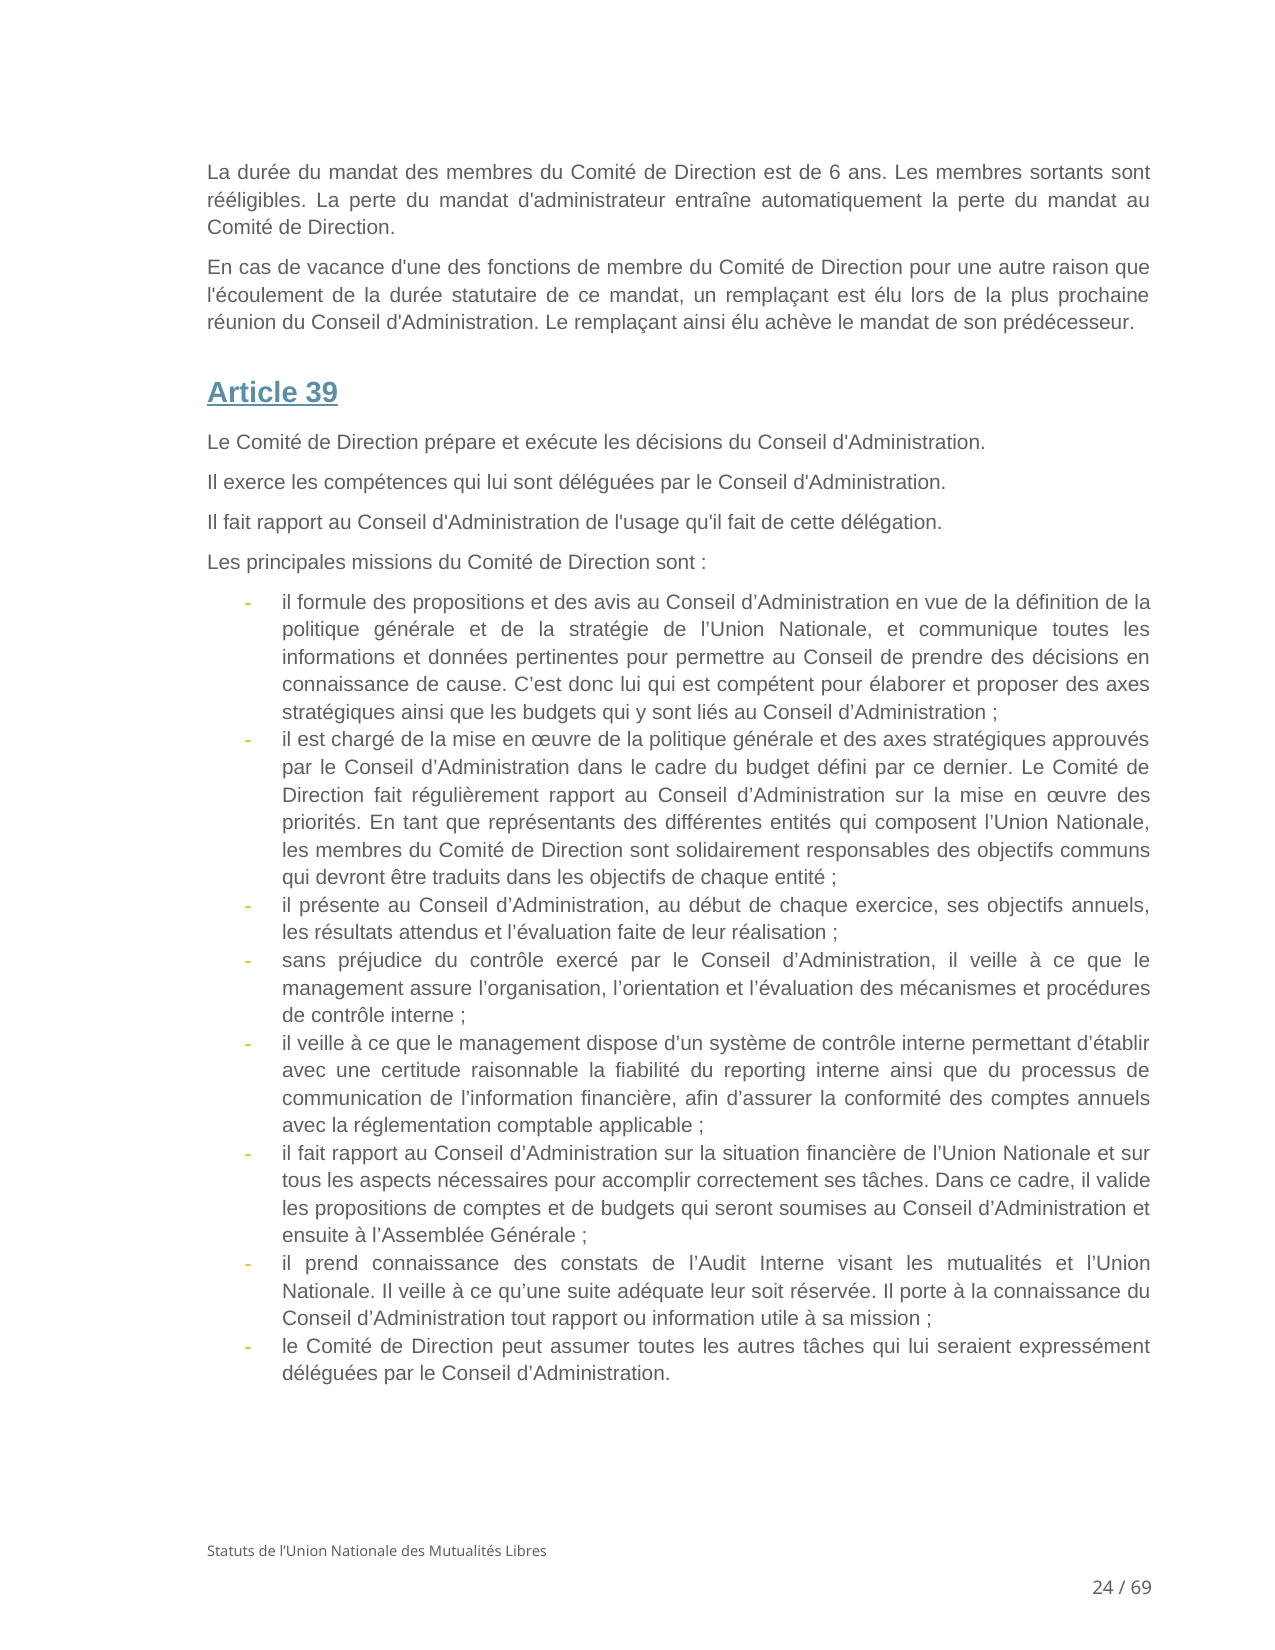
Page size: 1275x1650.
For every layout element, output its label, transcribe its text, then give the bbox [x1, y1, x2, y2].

subtitle Article 39 [207, 375, 1152, 409]
list il formule des propositions et des avis au Conseil d’Administration en vue de la définition de la politique générale et de la stratégie de l’Union Nationale, et communique toutes les informations et données pertinentes pour permettre au Conseil de prendre des décisions en connaissance de cause. C’est donc lui qui est compétent pour élaborer et proposer des axes stratégiques ainsi que les budgets qui y sont liés au Conseil d’Administration ; [244, 589, 1152, 724]
list il prend connaissance des constats de l’Audit Interne visant les mutualités et l’Union Nationale. Il veille à ce qu’une suite adéquate leur soit réservée. Il porte à la connaissance du Conseil d’Administration tout rapport ou information utile à sa mission ; [244, 1251, 1152, 1330]
list sans préjudice du contrôle exercé par le Conseil d’Administration, il veille à ce que le management assure l’organisation, l’orientation et l’évaluation des mécanismes et procédures de contrôle interne ; [244, 948, 1152, 1027]
list il veille à ce que le management dispose d’un système de contrôle interne permettant d’établir avec une certitude raisonnable la fiabilité du reporting interne ainsi que du processus de communication de l’information financière, afin d’assurer la conformité des comptes annuels avec la réglementation comptable applicable ; [244, 1030, 1152, 1137]
list il est chargé de la mise en œuvre de la politique générale et des axes stratégiques approuvés par le Conseil d’Administration dans le cadre du budget défini par ce dernier. Le Comité de Direction fait régulièrement rapport au Conseil d’Administration sur la mise en œuvre des priorités. En tant que représentants des différentes entités qui composent l’Union Nationale, les membres du Comité de Direction sont solidairement responsables des objectifs communs qui devront être traduits dans les objectifs de chaque entité ; [244, 727, 1152, 889]
text Il fait rapport au Conseil d'Administration de l'usage qu'il fait de cette délégation. [207, 509, 1152, 533]
list il présente au Conseil d’Administration, au début de chaque exercice, ses objectifs annuels, les résultats attendus et l’évaluation faite de leur réalisation ; [244, 892, 1152, 944]
text La durée du mandat des membres du Comité de Direction est de 6 ans. Les membres sortants sont rééligibles. La perte du mandat d'administrateur entraîne automatiquement la perte du mandat au Comité de Direction. [207, 160, 1152, 239]
text En cas de vacance d'une des fonctions de membre du Comité de Direction pour une autre raison que l'écoulement de la durée statutaire de ce mandat, un remplaçant est élu lors de la plus prochaine réunion du Conseil d'Administration. Le remplaçant ainsi élu achève le mandat de son prédécesseur. [207, 255, 1152, 334]
list le Comité de Direction peut assumer toutes les autres tâches qui lui seraient expressément déléguées par le Conseil d’Administration. [244, 1333, 1152, 1385]
text Le Comité de Direction prépare et exécute les décisions du Conseil d'Administration. [207, 429, 1152, 453]
list il fait rapport au Conseil d’Administration sur la situation financière de l’Union Nationale et sur tous les aspects nécessaires pour accomplir correctement ses tâches. Dans ce cadre, il valide les propositions de comptes et de budgets qui seront soumises au Conseil d’Administration et ensuite à l’Assemblée Générale ; [244, 1141, 1152, 1247]
text Il exerce les compétences qui lui sont déléguées par le Conseil d'Administration. [207, 469, 1152, 493]
text Les principales missions du Comité de Direction sont : [207, 549, 1152, 573]
